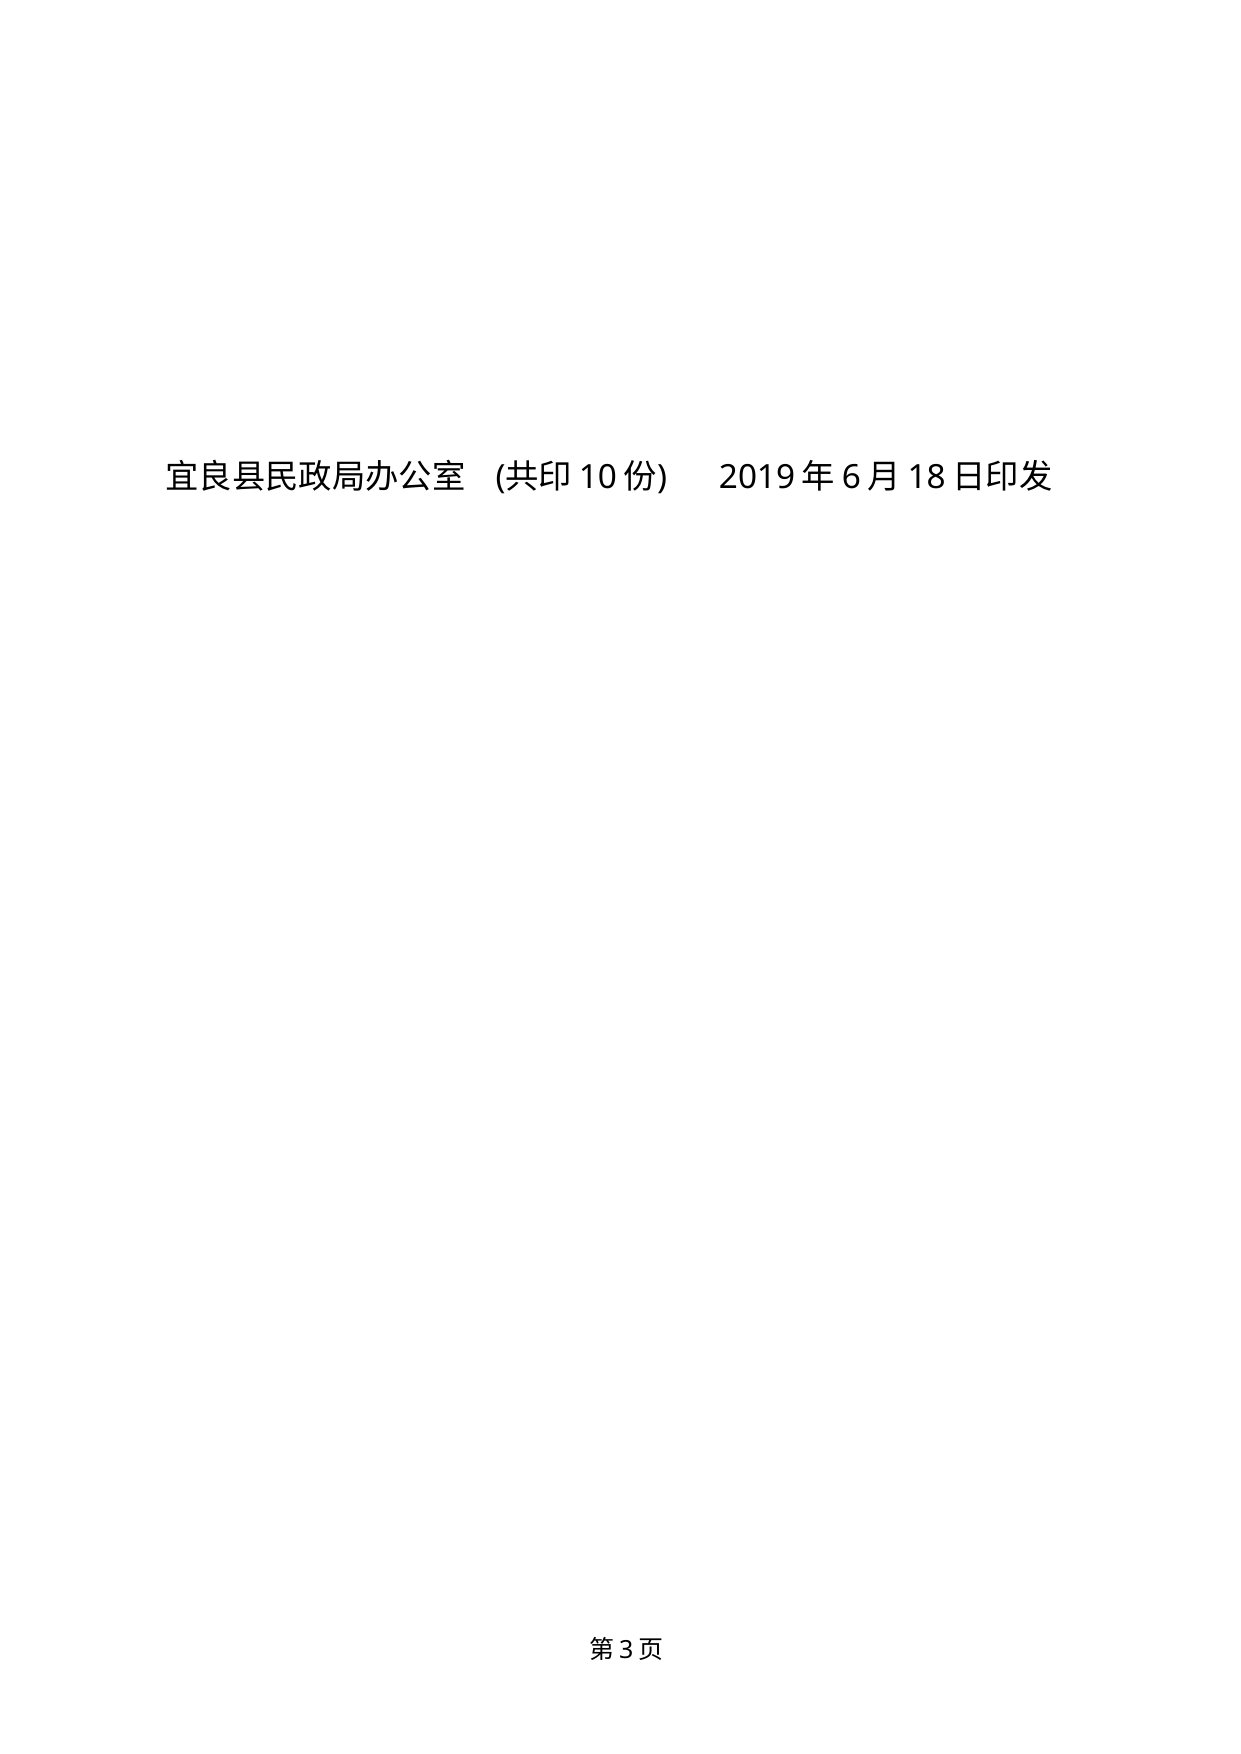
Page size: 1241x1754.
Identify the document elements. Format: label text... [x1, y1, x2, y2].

text 宜良县民政局办公室 (共印10份) 2019年6月18日印发 [165, 441, 1087, 506]
